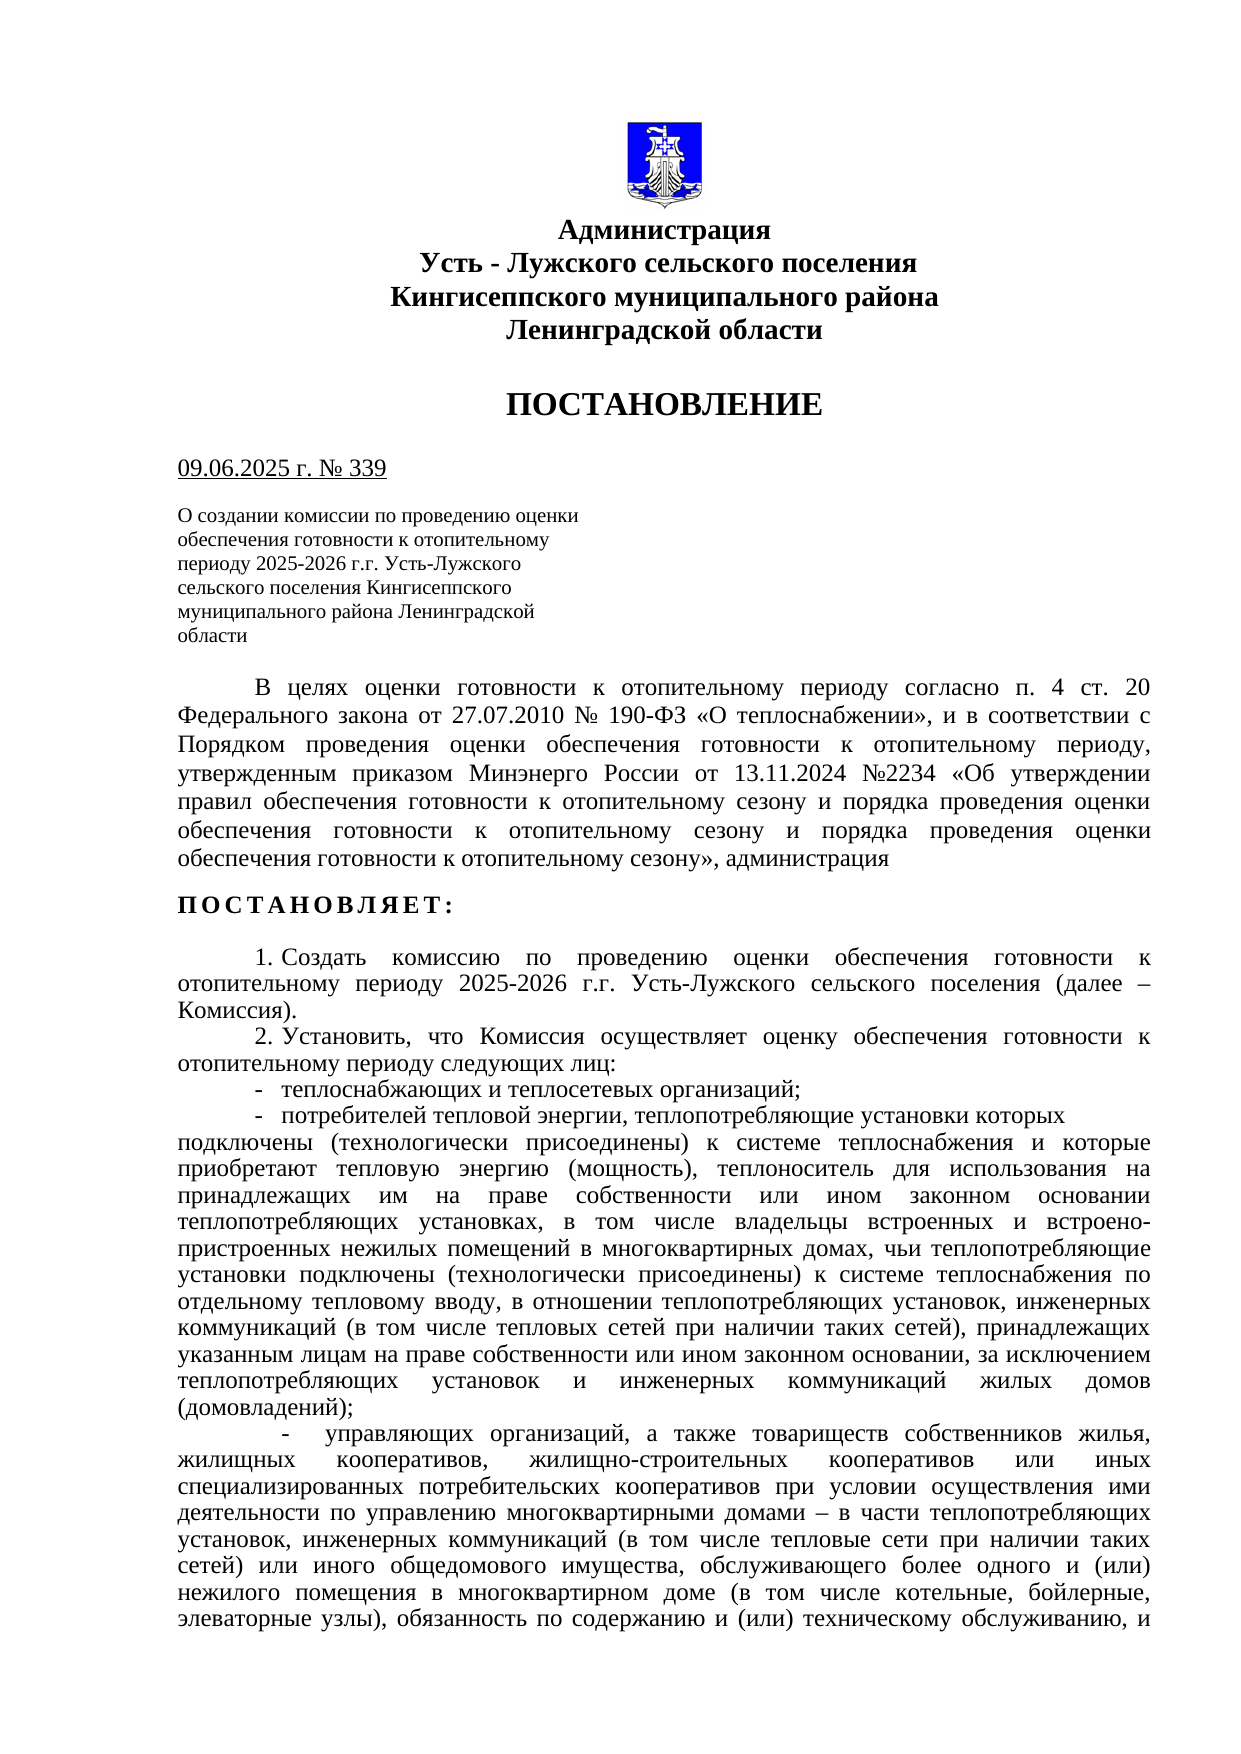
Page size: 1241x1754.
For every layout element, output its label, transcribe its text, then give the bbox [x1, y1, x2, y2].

text ПОСТАНОВЛЕНИЕ [177, 384, 1152, 423]
list Установить, что Комиссия осуществляет оценку обеспечения готовности к отопительному периоду следующих лиц: [177, 1023, 1152, 1076]
picture [620, 118, 709, 212]
text области [177, 623, 1152, 647]
text В целях оценки готовности к отопительному периоду согласно п. 4 ст. 20 Федерального закона от 27.07.2010 № 190-ФЗ «О теплоснабжении», и в соответствии с Порядком проведения оценки обеспечения готовности к отопительному периоду, утвержденным приказом Минэнерго России от 13.11.2024 №2234 «Об утверждении правил обеспечения готовности к отопительному сезону и порядка проведения оценки обеспечения готовности к отопительному сезону и порядка проведения оценки обеспечения готовности к отопительному сезону», администрация [177, 673, 1152, 872]
text - теплоснабжающих и теплосетевых организаций; [254, 1076, 1152, 1103]
text 09.06.2025 г. № 339 [177, 456, 1152, 481]
text Усть - Лужского сельского поселения [177, 245, 1152, 279]
list Создать комиссию по проведению оценки обеспечения готовности к отопительному периоду 2025-2026 г.г. Усть-Лужского сельского поселения (далее – Комиссия). [177, 944, 1152, 1023]
text периоду 2025-2026 г.г. Усть-Лужского [177, 551, 1152, 575]
text обеспечения готовности к отопительному [177, 527, 1152, 551]
text Администрация [177, 212, 1152, 245]
text муниципального района Ленинградской [177, 599, 1152, 623]
text Кингисеппского муниципального района [177, 279, 1152, 312]
text - потребителей тепловой энергии, теплопотребляющие установки которых [254, 1103, 1152, 1129]
text О создании комиссии по проведению оценки [177, 503, 1152, 527]
text подключены (технологически присоединены) к системе теплоснабжения и которые приобретают тепловую энергию (мощность), теплоноситель для использования на принадлежащих им на праве собственности или ином законном основании теплопотребляющих установках, в том числе владельцы встроенных и встроено-пристроенных нежилых помещений в многоквартирных домах, чьи теплопотребляющие установки подключены (технологически присоединены) к системе теплоснабжения по отдельному тепловому вводу, в отношении теплопотребляющих установок, инженерных коммуникаций (в том числе тепловых сетей при наличии таких сетей), принадлежащих указанным лицам на праве собственности или ином законном основании, за исключением теплопотребляющих установок и инженерных коммуникаций жилых домов (домовладений); [177, 1129, 1152, 1420]
text сельского поселения Кингисеппского [177, 575, 1152, 599]
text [177, 1420, 1152, 1632]
text ПОСТАНОВЛЯЕТ: [177, 894, 1152, 919]
text Ленинградской области [177, 312, 1152, 346]
